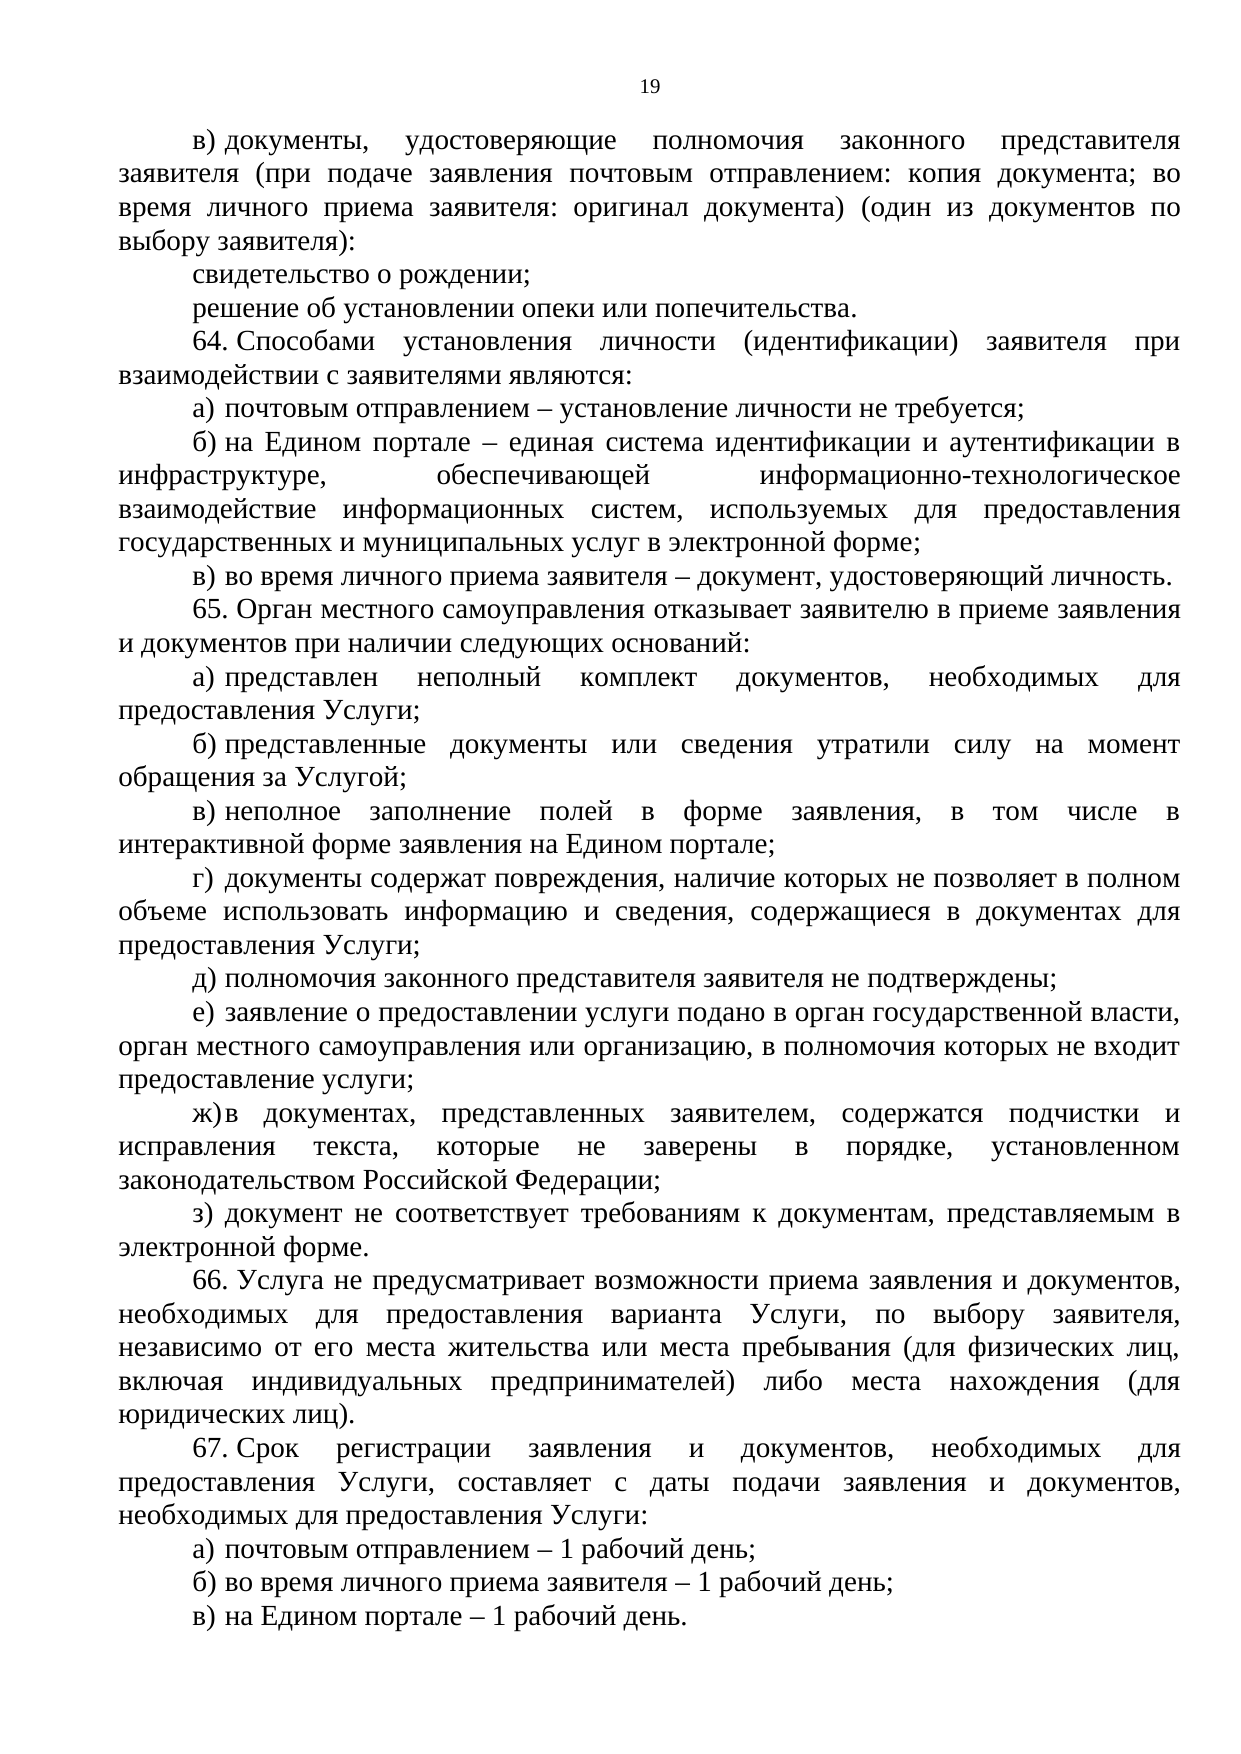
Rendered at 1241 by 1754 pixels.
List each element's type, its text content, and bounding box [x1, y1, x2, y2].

list Срок регистрации заявления и документов, необходимых для предоставления Услуги, составляет с даты подачи заявления и документов, необходимых для предоставления Услуги: [118, 1430, 1181, 1531]
list представленные документы или сведения утратили силу на момент обращения за Услугой; [118, 726, 1181, 793]
list документы содержат повреждения, наличие которых не позволяет в полном объеме использовать информацию и сведения, содержащиеся в документах для предоставления Услуги; [118, 860, 1181, 961]
list Орган местного самоуправления отказывает заявителю в приеме заявления и документов при наличии следующих оснований: [118, 592, 1181, 659]
list на Едином портале – 1 рабочий день. [118, 1598, 1181, 1631]
list представлен неполный комплект документов, необходимых для предоставления Услуги; [118, 659, 1181, 726]
list почтовым отправлением – 1 рабочий день; [118, 1531, 1181, 1564]
list почтовым отправлением – установление личности не требуется; [118, 390, 1181, 424]
list во время личного приема заявителя – 1 рабочий день; [118, 1564, 1181, 1598]
text свидетельство о рождении; [118, 256, 1181, 290]
list на Едином портале – единая система идентификации и аутентификации в инфраструктуре, обеспечивающей информационно-технологическое взаимодействие информационных систем, используемых для предоставления государственных и муниципальных услуг в электронной форме; [118, 424, 1181, 558]
list неполное заполнение полей в форме заявления, в том числе в интерактивной форме заявления на Едином портале ; [118, 793, 1181, 860]
list документ не соответствует требованиям к документам, представляемым в электронной форме. [118, 1195, 1181, 1262]
list в документах, представленных заявителем, содержатся подчистки и исправления текста, которые не заверены в порядке, установленном законодательством Российской Федерации; [118, 1095, 1181, 1195]
list во время личного приема заявителя – документ, удостоверяющий личность. [118, 558, 1181, 592]
text решение об установлении опеки или попечительства. [118, 290, 1181, 323]
list Способами установления личности (идентификации) заявителя при взаимодействии с заявителями являются: [118, 323, 1181, 390]
list документы, удостоверяющие полномочия законного представителя заявителя (при подаче заявления почтовым отправлением: копия документа; во время личного приема заявителя: оригинал документа) (один из документов по выбору заявителя): [118, 122, 1181, 256]
list полномочия законного представителя заявителя не подтверждены; [118, 961, 1181, 994]
list заявление о предоставлении услуги подано в орган государственной власти, орган местного самоуправления или организацию, в полномочия которых не входит предоставление услуги; [118, 994, 1181, 1095]
list Услуга не предусматривает возможности приема заявления и документов, необходимых для предоставления варианта Услуги, по выбору заявителя, независимо от его места жительства или места пребывания (для физических лиц, включая индивидуальных предпринимателей) либо места нахождения (для юридических лиц). [118, 1262, 1181, 1430]
